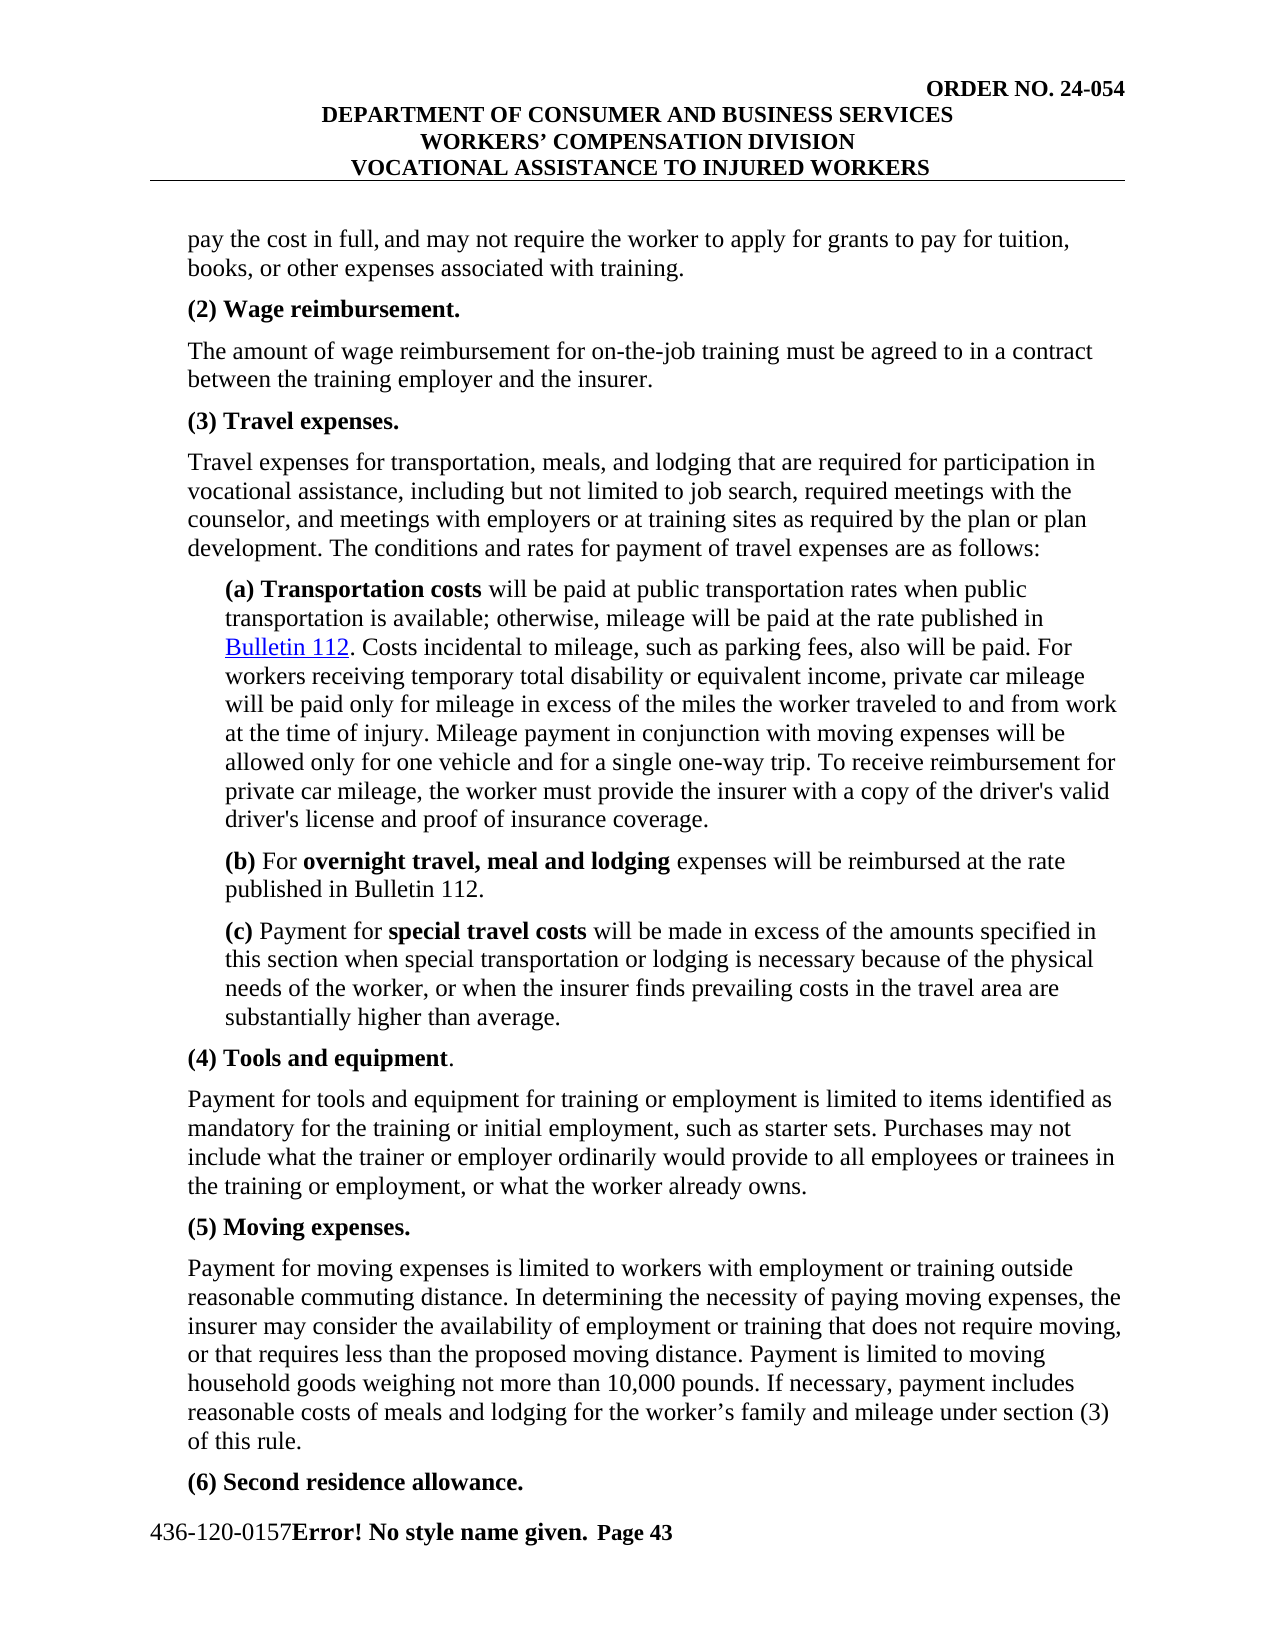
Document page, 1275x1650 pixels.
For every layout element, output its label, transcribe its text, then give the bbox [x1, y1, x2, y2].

text Payment for tools and equipment for training or employment is limited to items identified as mandatory for the training or initial employment, such as starter sets. Purchases may not include what the trainer or employer ordinarily would provide to all employees or trainees in the training or employment, or what the worker already owns. [187, 1084, 1125, 1199]
text (2) Wage reimbursement. [187, 294, 1125, 323]
text (b) For overnight travel, meal and lodging expenses will be reimbursed at the rate published in Bulletin 112. [225, 846, 1125, 903]
text The amount of wage reimbursement for on-the-job training must be agreed to in a contract between the training employer and the insurer. [187, 336, 1125, 393]
text Payment for moving expenses is limited to workers with employment or training outside reasonable commuting distance. In determining the necessity of paying moving expenses, the insurer may consider the availability of employment or training that does not require moving, or that requires less than the proposed moving distance. Payment is limited to moving household goods weighing not more than 10,000 pounds. If necessary, payment includes reasonable costs of meals and lodging for the worker’s family and mileage under section (3) of this rule. [187, 1253, 1125, 1454]
text (c) Payment for special travel costs will be made in excess of the amounts specified in this section when special transportation or lodging is necessary because of the physical needs of the worker, or when the insurer finds prevailing costs in the travel area are substantially higher than average. [225, 916, 1125, 1031]
text (4) Tools and equipment. [187, 1043, 1125, 1072]
text (5) Moving expenses. [187, 1212, 1125, 1241]
text (3) Travel expenses. [187, 406, 1125, 434]
text (6) Second residence allowance. [187, 1467, 1125, 1496]
text Travel expenses for transportation, meals, and lodging that are required for participation in vocational assistance, including but not limited to job search, required meetings with the counselor, and meetings with employers or at training sites as required by the plan or plan development. The conditions and rates for payment of travel expenses are as follows: [187, 447, 1125, 562]
text (a) Transportation costs will be paid at public transportation rates when public transportation is available; otherwise, mileage will be paid at the rate published in Bulletin 112. Costs incidental to mileage, such as parking fees, also will be paid. For workers receiving temporary total disability or equivalent income, private car mileage will be paid only for mileage in excess of the miles the worker traveled to and from work at the time of injury. Mileage payment in conjunction with moving expenses will be allowed only for one vehicle and for a single one-way trip. To receive reimbursement for private car mileage, the worker must provide the insurer with a copy of the driver's valid driver's license and proof of insurance coverage. [225, 574, 1125, 833]
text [187, 224, 1125, 282]
